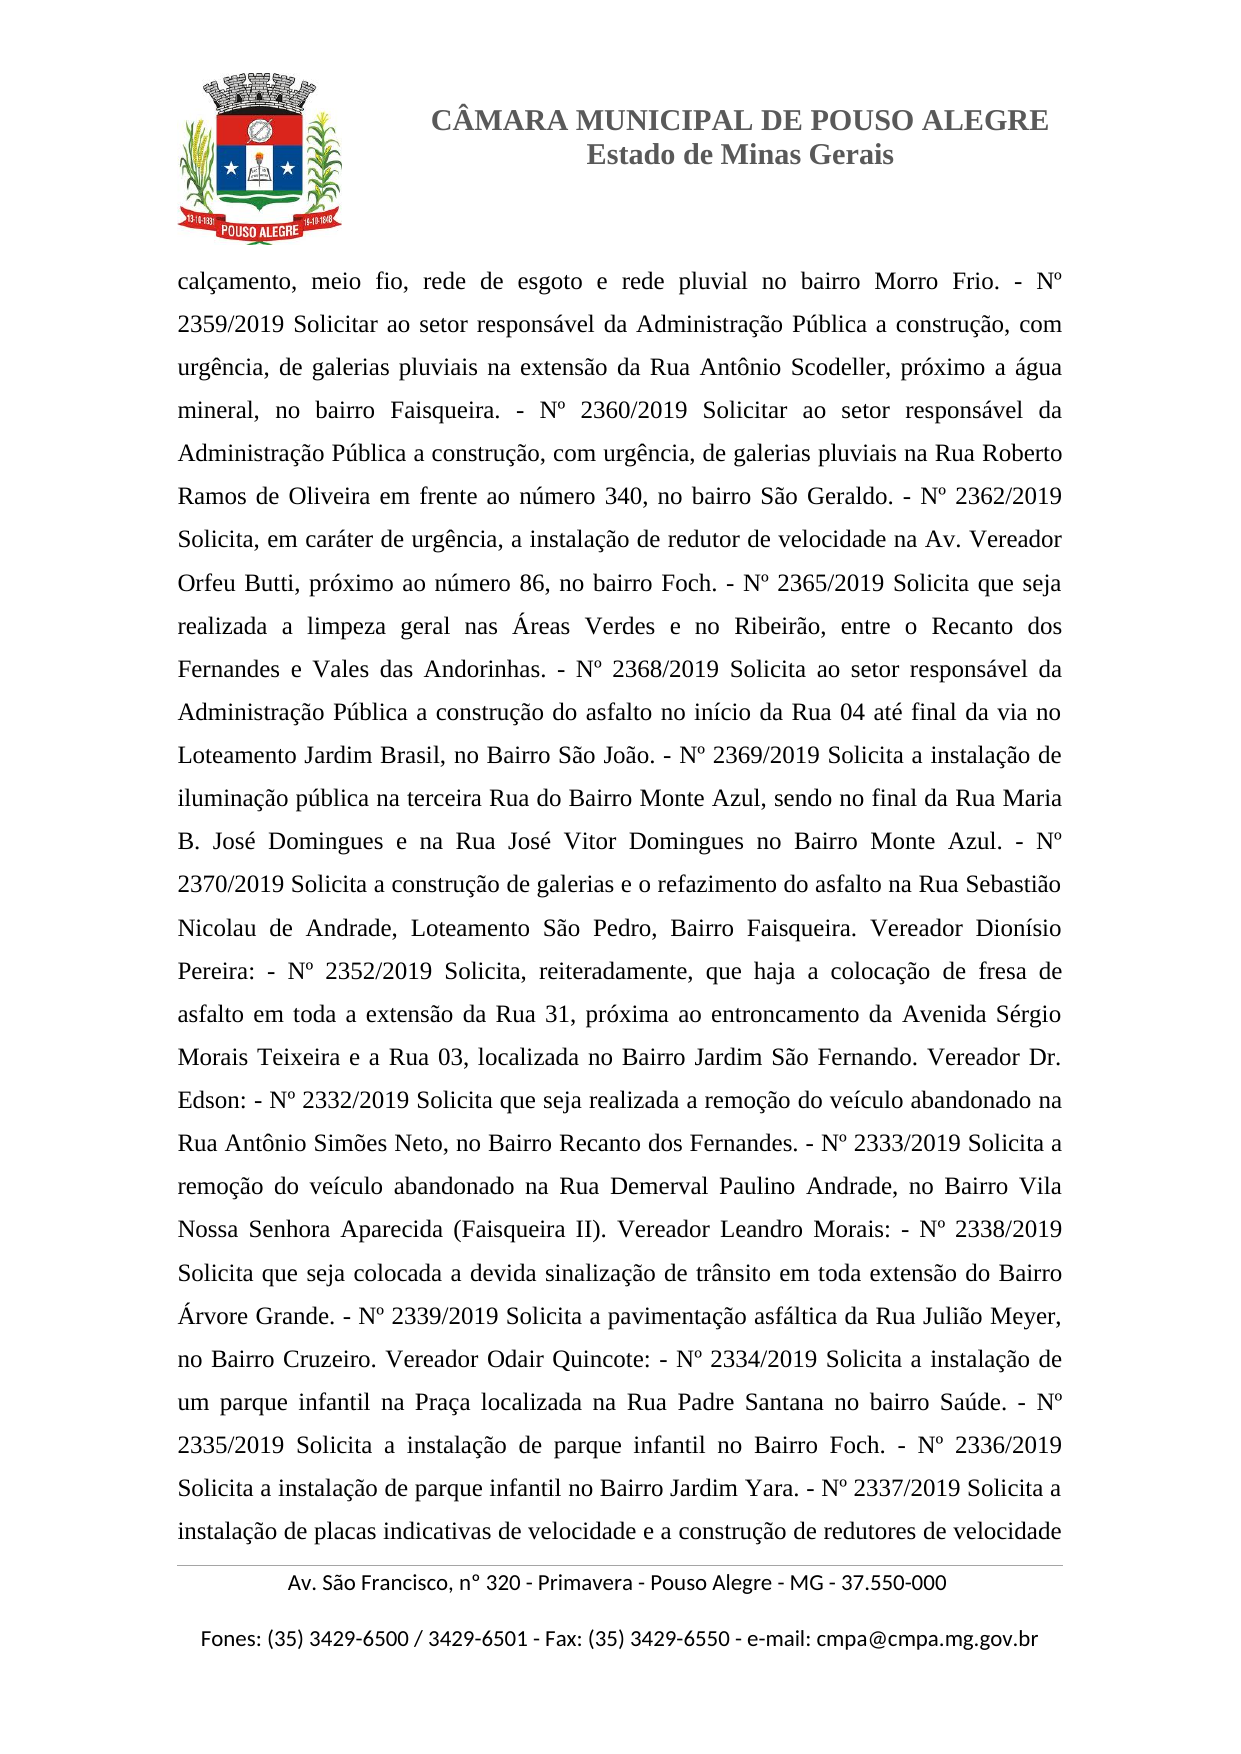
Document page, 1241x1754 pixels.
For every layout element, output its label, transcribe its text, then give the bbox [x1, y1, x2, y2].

picture [177, 73, 342, 245]
